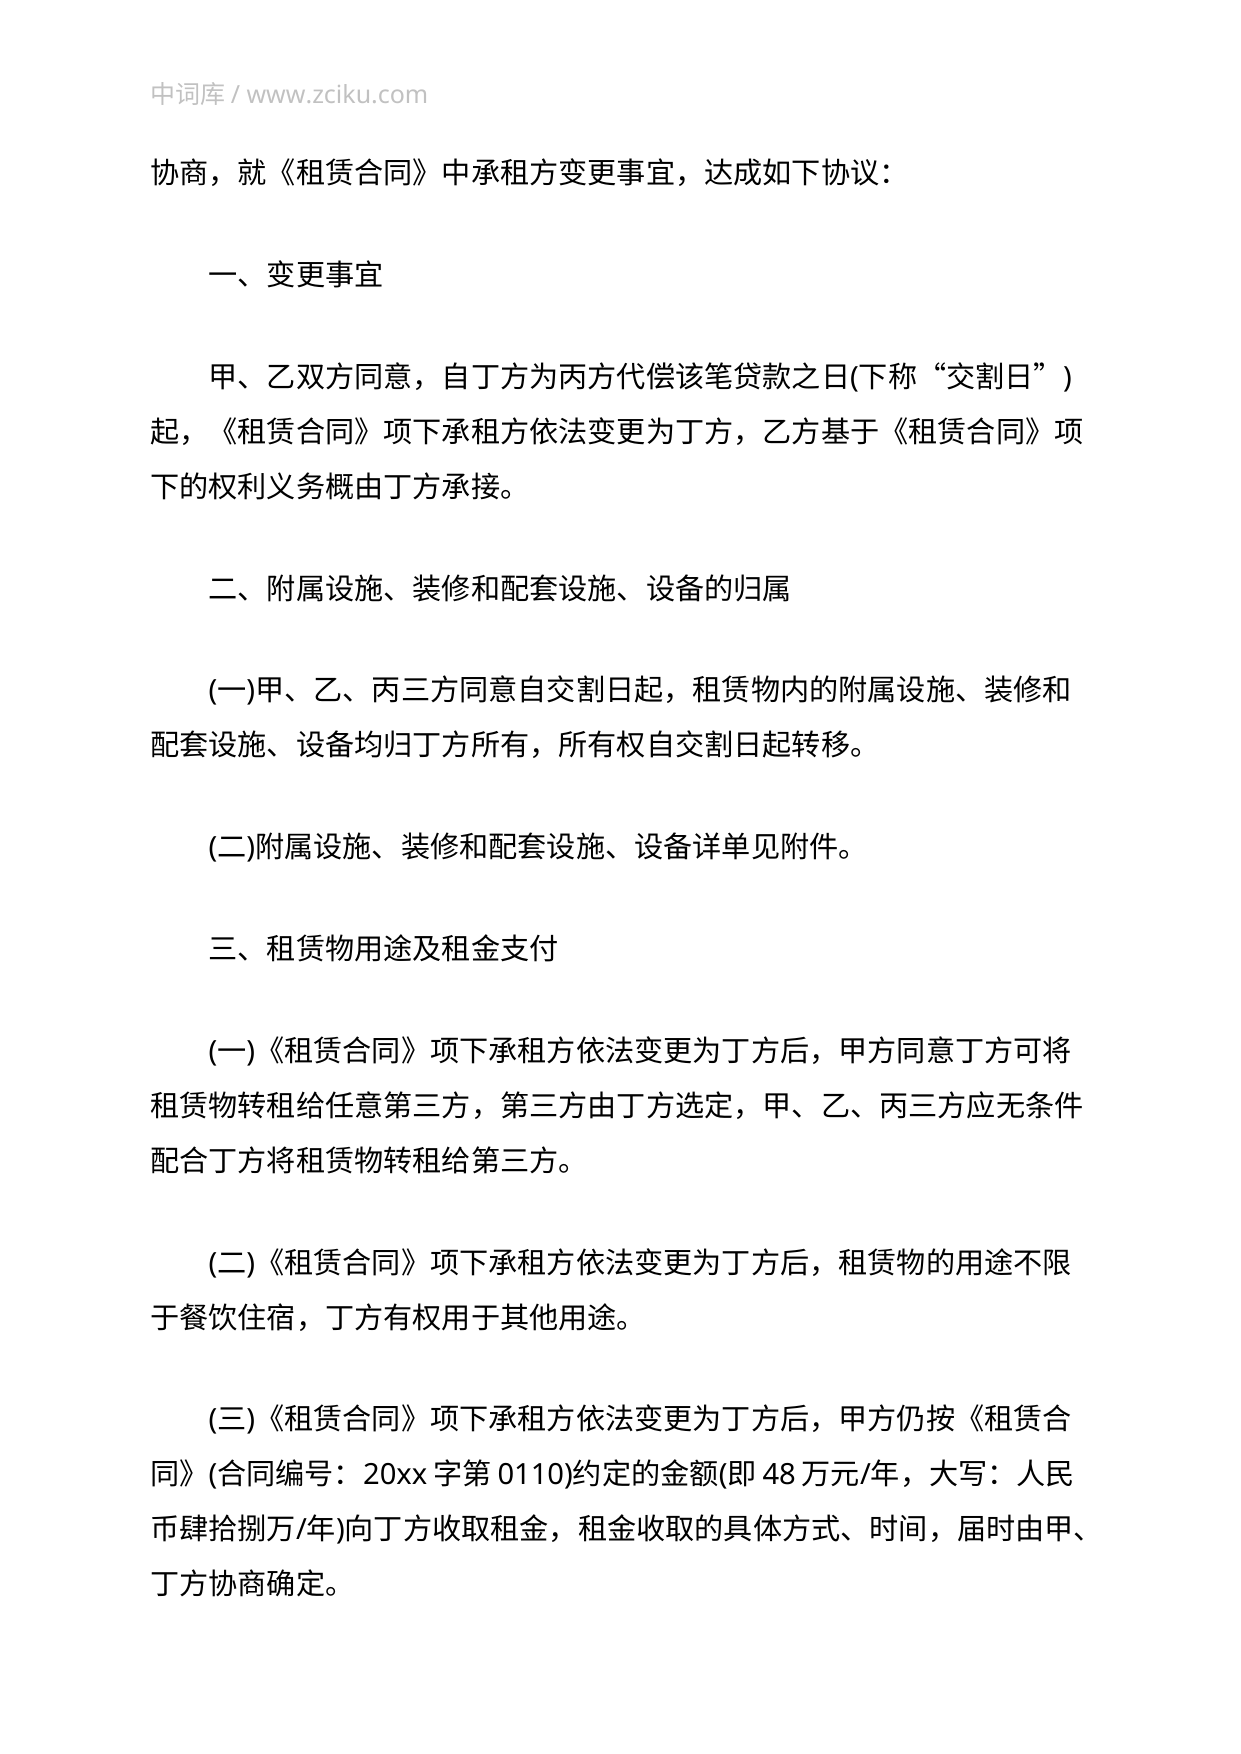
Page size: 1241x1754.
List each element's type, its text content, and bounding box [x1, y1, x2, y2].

text (二)附属设施、装修和配套设施、设备详单见附件。 [150, 824, 1090, 866]
text 甲、乙双方同意，自丁方为丙方代偿该笔贷款之日(下称“交割日”)起，《租赁合同》项下承租方依法变更为丁方，乙方基于《租赁合同》项下的权利义务概由丁方承接。 [150, 353, 1090, 506]
text 一、变更事宜 [150, 252, 1090, 294]
text (三)《租赁合同》项下承租方依法变更为丁方后，甲方仍按《租赁合同》(合同编号：20xx字第0110)约定的金额(即48万元/年，大写：人民币肆拾捌万/年)向丁方收取租金，租金收取的具体方式、时间，届时由甲、丁方协商确定。 [150, 1396, 1090, 1603]
text (二)《租赁合同》项下承租方依法变更为丁方后，租赁物的用途不限于餐饮住宿，丁方有权用于其他用途。 [150, 1239, 1090, 1336]
text 三、租赁物用途及租金支付 [150, 926, 1090, 968]
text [150, 150, 1090, 192]
text 二、附属设施、装修和配套设施、设备的归属 [150, 565, 1090, 607]
text (一)甲、乙、丙三方同意自交割日起，租赁物内的附属设施、装修和配套设施、设备均归丁方所有，所有权自交割日起转移。 [150, 667, 1090, 764]
text (一)《租赁合同》项下承租方依法变更为丁方后，甲方同意丁方可将租赁物转租给任意第三方，第三方由丁方选定，甲、乙、丙三方应无条件配合丁方将租赁物转租给第三方。 [150, 1027, 1090, 1180]
